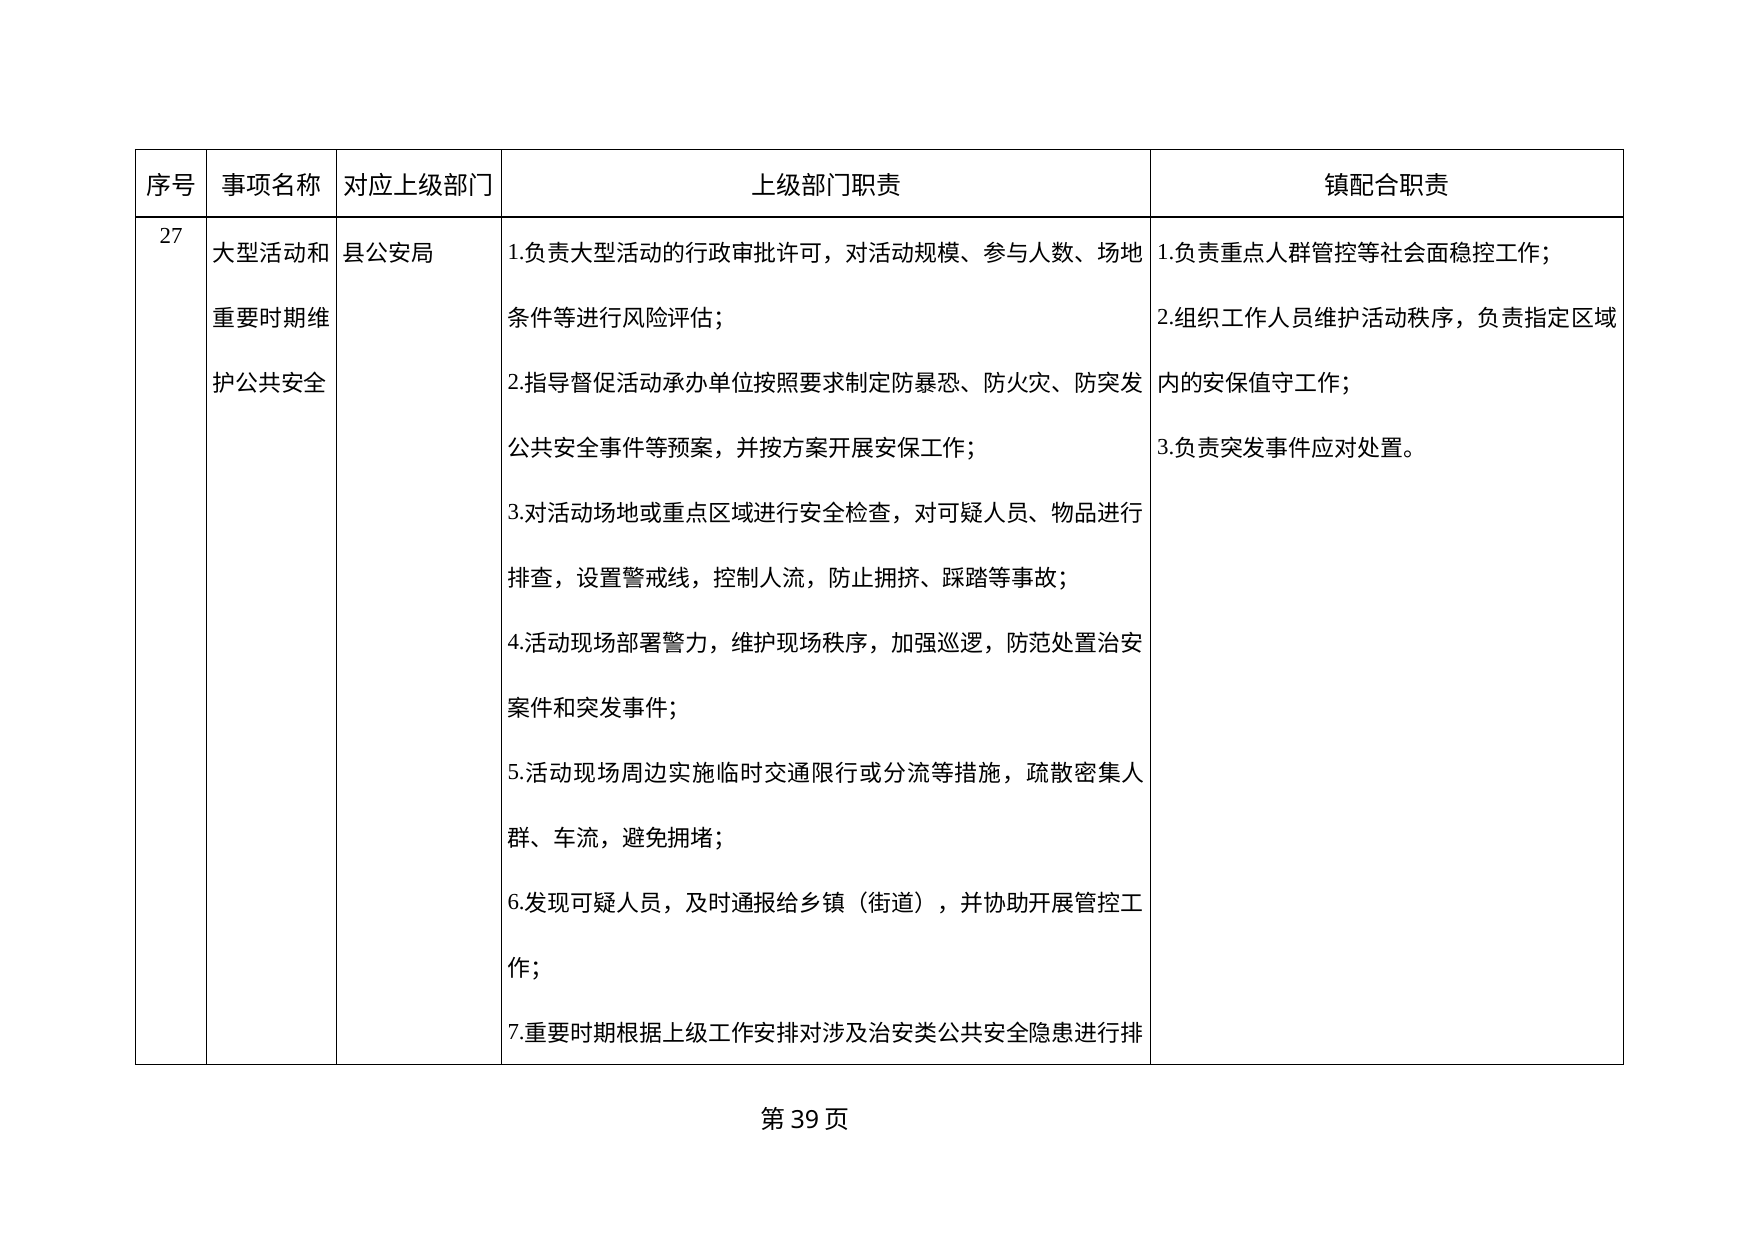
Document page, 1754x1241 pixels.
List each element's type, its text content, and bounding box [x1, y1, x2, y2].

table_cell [1151, 218, 1623, 1064]
table_header 对应上级部门 [337, 150, 501, 216]
table_header 事项名称 [207, 150, 336, 216]
table_header 上级部门职责 [502, 150, 1150, 216]
table_header 序号 [136, 150, 206, 216]
table_cell 27 [136, 218, 206, 1064]
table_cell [502, 218, 1150, 1064]
table_cell 大型活动和重要时期维护公共安全 [207, 218, 336, 1064]
table_header 镇配合职责 [1151, 150, 1623, 216]
table_cell 县公安局 [337, 218, 501, 1064]
